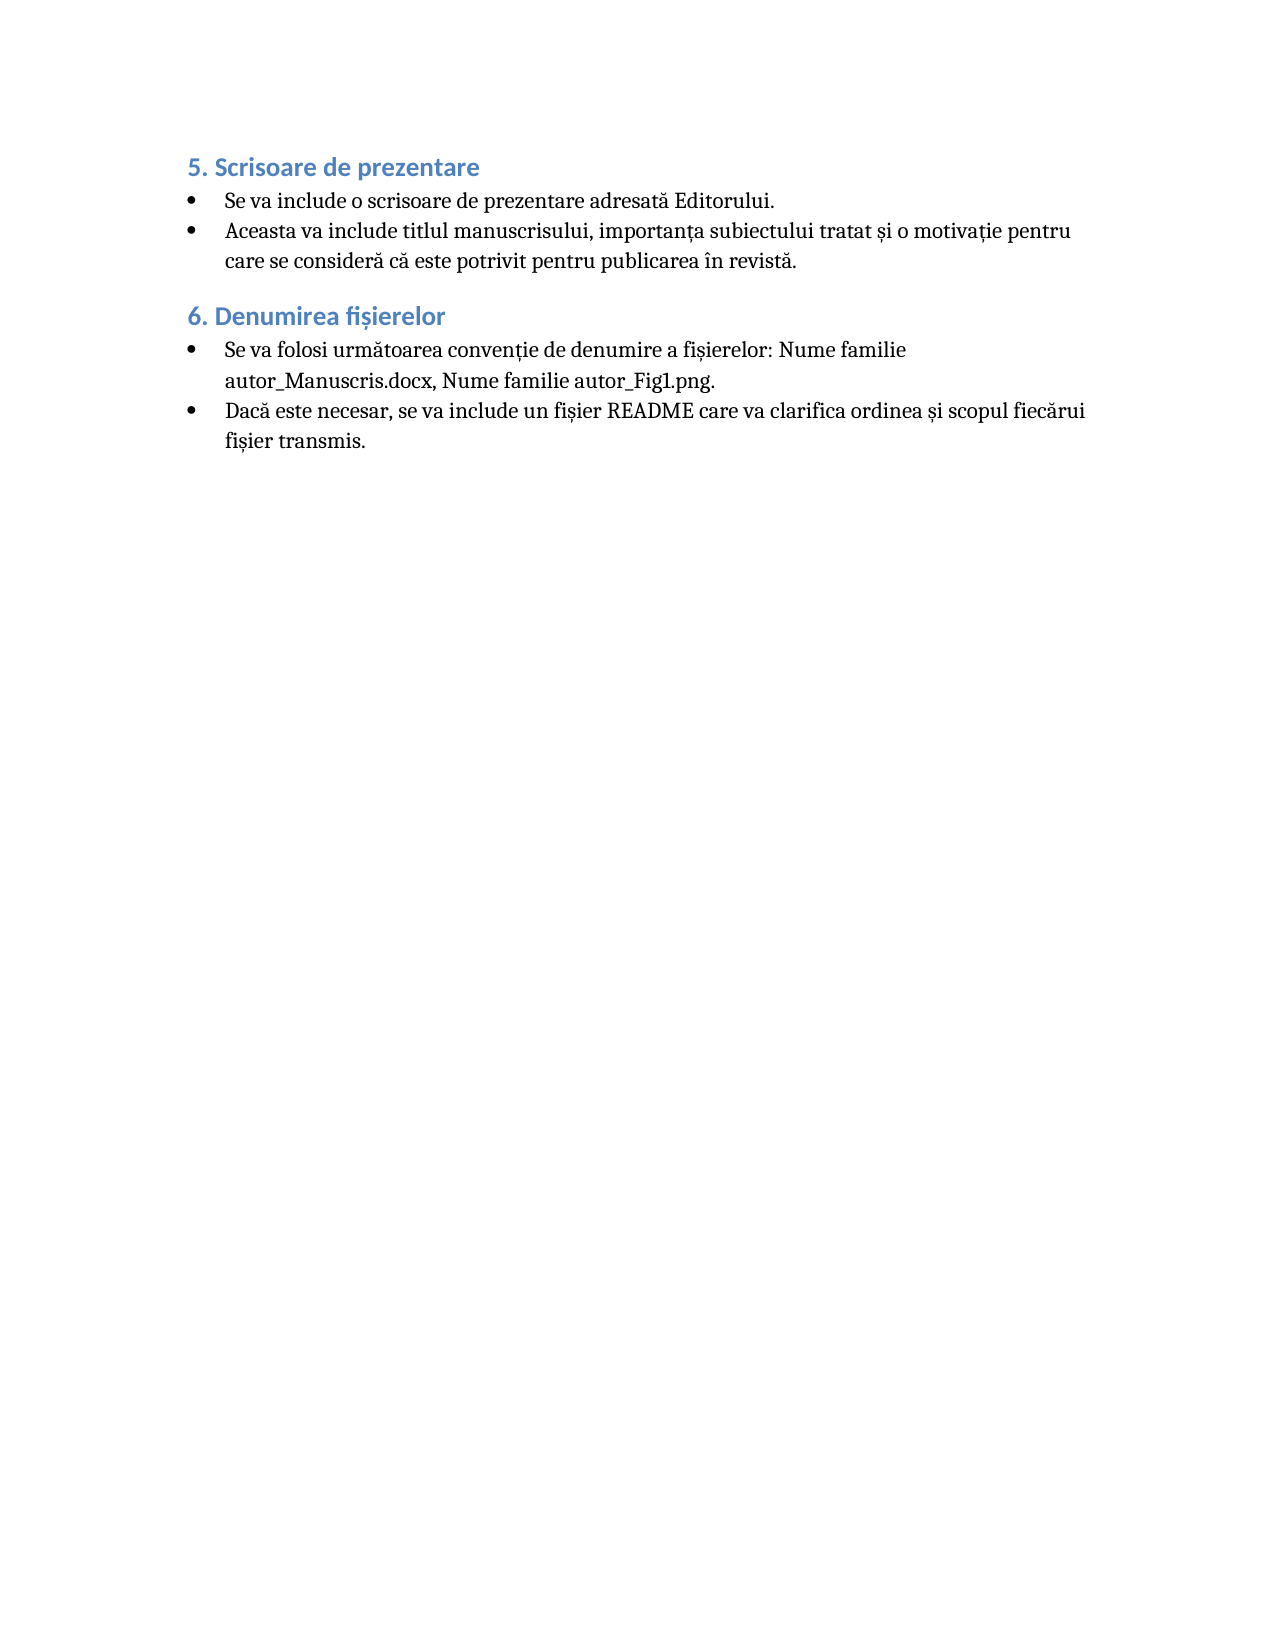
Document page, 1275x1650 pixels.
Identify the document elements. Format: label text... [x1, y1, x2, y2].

subtitle 5. Scrisoare de prezentare [187, 150, 1087, 183]
list Aceasta va include titlul manuscrisului, importanța subiectului tratat și o motivație pentru care se consideră că este potrivit pentru publicarea în revistă. [187, 218, 1087, 275]
list Dacă este necesar, se va include un fișier README care va clarifica ordinea și scopul fiecărui fișier transmis. [187, 398, 1087, 454]
list Se va folosi următoarea convenție de denumire a fișierelor: Nume familie autor_Manuscris.docx, Nume familie autor_Fig1.png. [187, 337, 1087, 394]
subtitle 6. Denumirea fișierelor [187, 299, 1087, 332]
list Se va include o scrisoare de prezentare adresată Editorului. [187, 188, 1087, 214]
